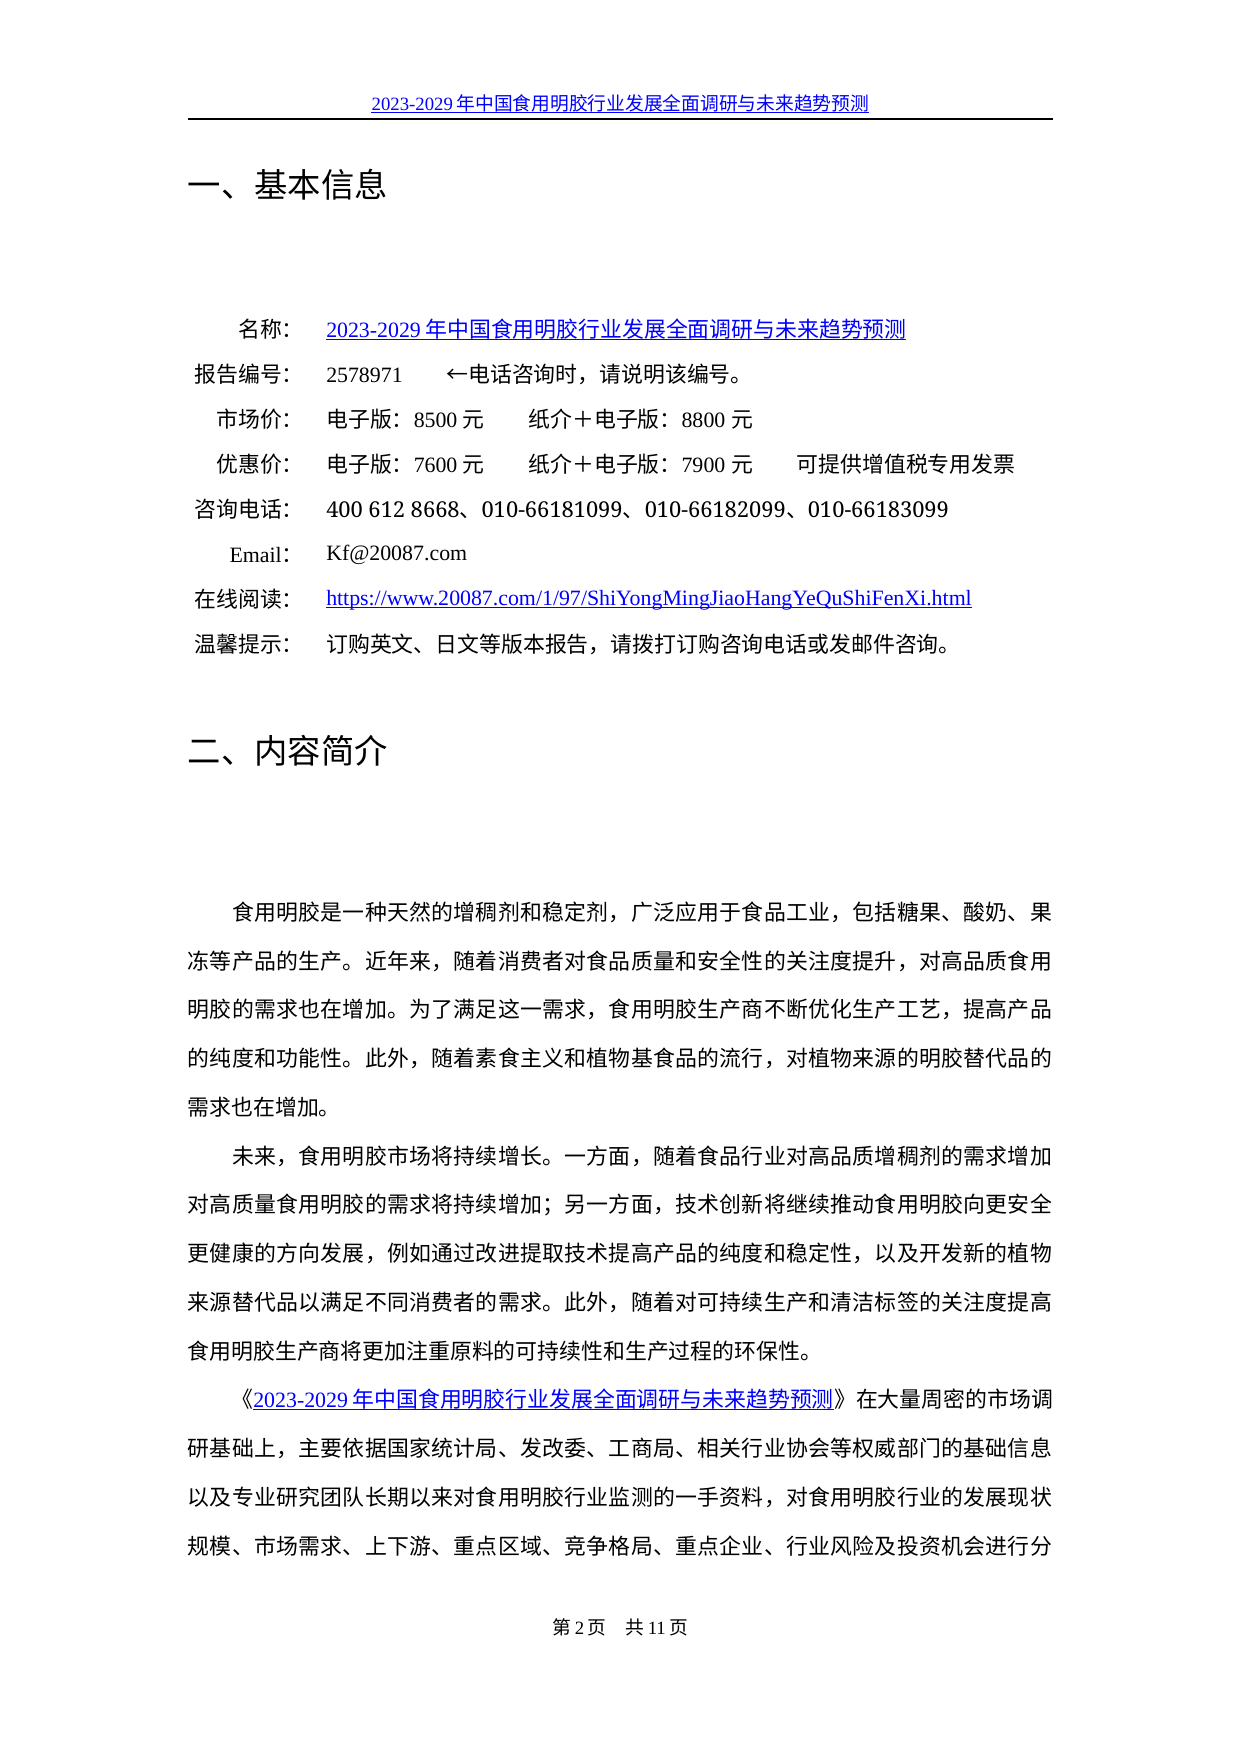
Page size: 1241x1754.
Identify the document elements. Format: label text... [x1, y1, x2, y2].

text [187, 894, 1053, 1561]
table_cell 咨询电话： [167, 492, 315, 537]
table_cell 2578971 ←电话咨询时，请说明该编号。 [315, 357, 1073, 402]
table_cell 温馨提示： [167, 627, 315, 672]
table_cell 报告编号： [167, 357, 315, 402]
table_cell 电子版：8500 元 纸介＋电子版：8800 元 [315, 402, 1073, 447]
table_cell Kf@20087.com [315, 537, 1073, 582]
title 一、基本信息 [187, 150, 1053, 215]
table_cell 400 612 8668、010-66181099、010-66182099、010-66183099 [315, 492, 1073, 537]
table_header 名称： [167, 312, 315, 357]
table_cell [315, 582, 1073, 627]
table_cell 在线阅读： [167, 582, 315, 627]
table_cell 优惠价： [167, 447, 315, 492]
table_cell 电子版：7600 元 纸介＋电子版：7900 元 可提供增值税专用发票 [315, 447, 1073, 492]
table_cell Email： [167, 537, 315, 582]
table_cell 订购英文、日文等版本报告，请拨打订购咨询电话或发邮件咨询。 [315, 627, 1073, 672]
table_cell 市场价： [167, 402, 315, 447]
table_header 2023-2029年中国食用明胶行业发展全面调研与未来趋势预测 [315, 312, 1073, 357]
title 二、内容简介 [187, 717, 1053, 782]
